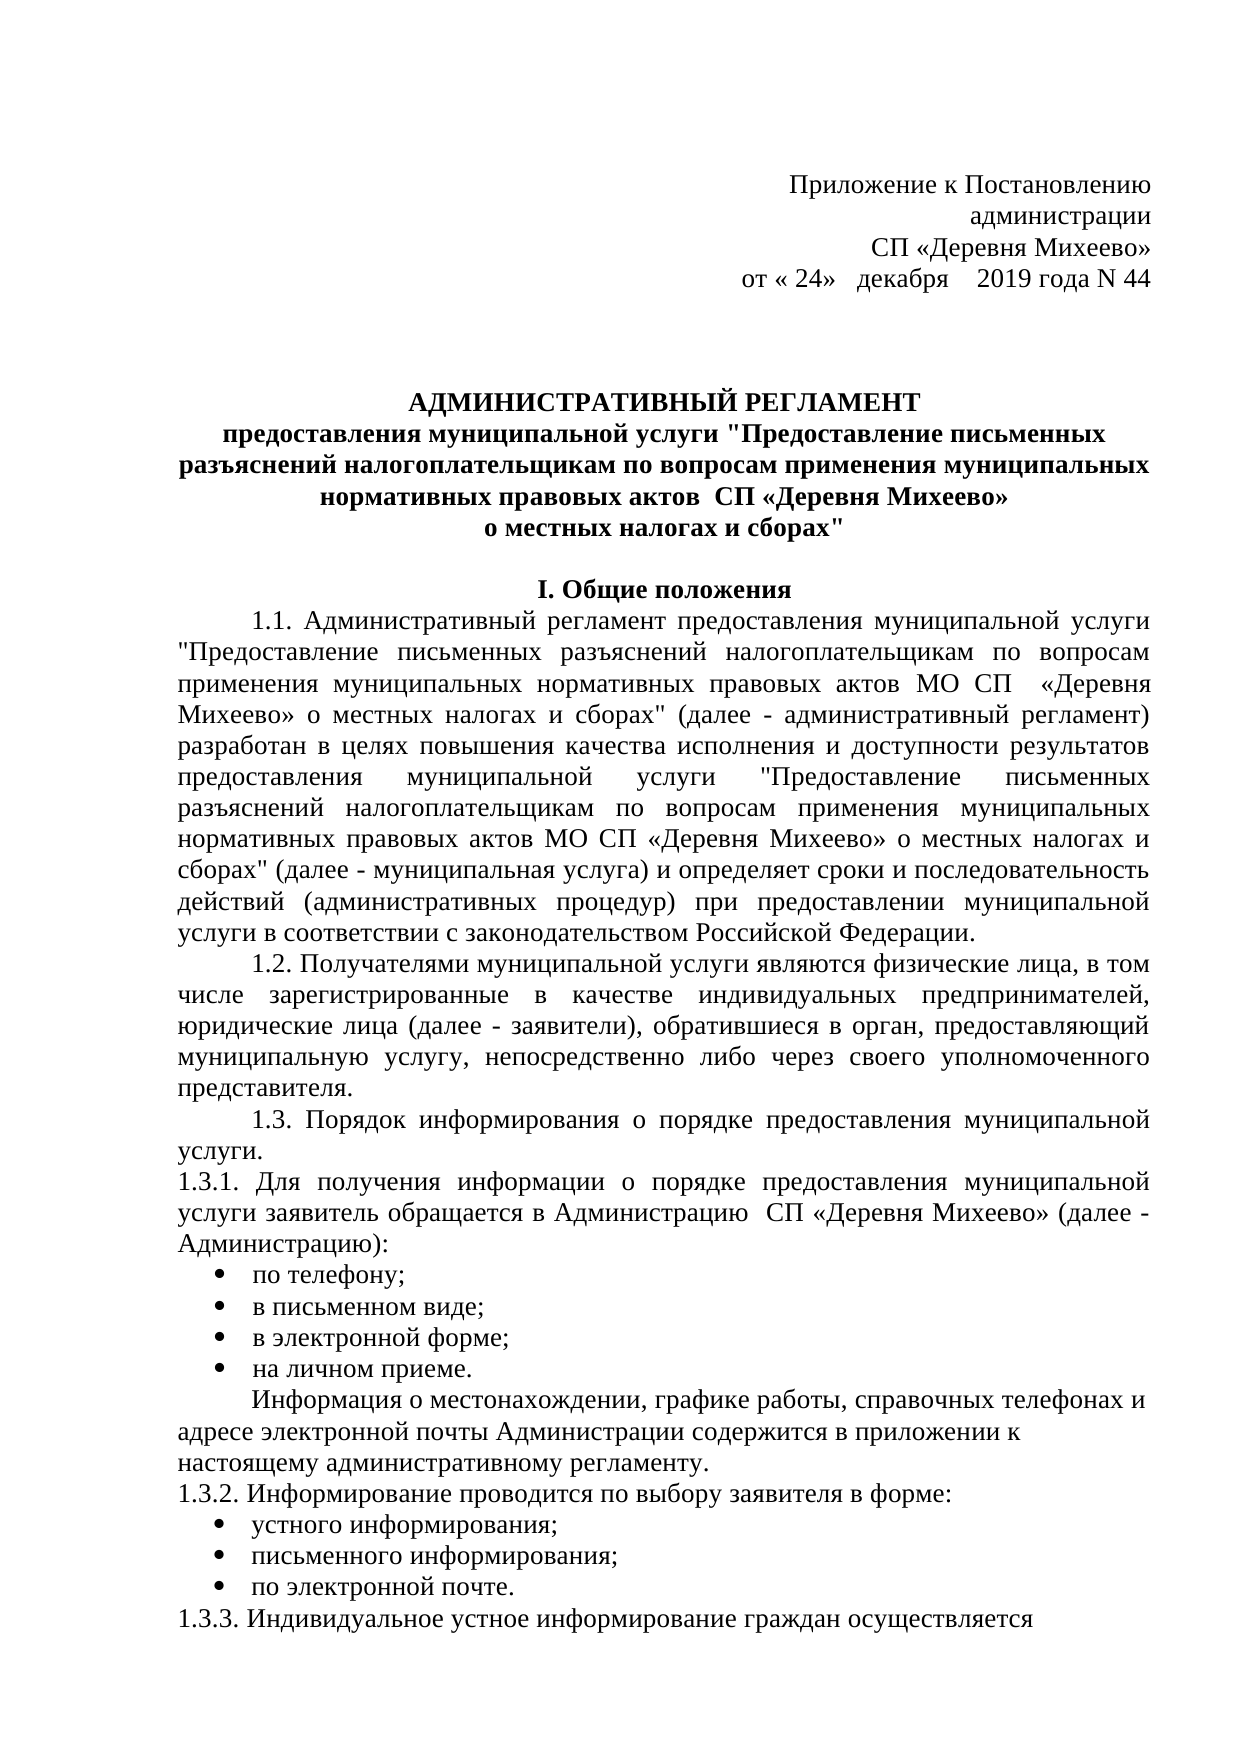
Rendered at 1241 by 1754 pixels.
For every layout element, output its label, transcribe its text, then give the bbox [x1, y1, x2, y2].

list в электронной форме; [215, 1321, 1152, 1352]
list письменного информирования; [177, 1539, 1152, 1571]
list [177, 1571, 1152, 1633]
text I. Общие положения [177, 573, 1152, 604]
text 1.1. Административный регламент предоставления муниципальной услуги "Предоставление письменных разъяснений налогоплательщикам по вопросам применения муниципальных нормативных правовых актов МО СП «Деревня Михеево» о местных налогах и сборах" (далее - административный регламент) разработан в целях повышения качества исполнения и доступности результатов предоставления муниципальной услуги "Предоставление письменных разъяснений налогоплательщикам по вопросам применения муниципальных нормативных правовых актов МО СП «Деревня Михеево» о местных налогах и сборах" (далее - муниципальная услуга) и определяет сроки и последовательность действий (административных процедур) при предоставлении муниципальной услуги в соответствии с законодательством Российской Федерации. [177, 604, 1152, 947]
text 1.3. Порядок информирования о порядке предоставления муниципальной услуги. [177, 1103, 1152, 1165]
text Приложение к Постановлению [177, 168, 1152, 199]
text 1.2. Получателями муниципальной услуги являются физические лица, в том числе зарегистрированные в качестве индивидуальных предпринимателей, юридические лица (далее - заявители), обратившиеся в орган, предоставляющий муниципальную услугу, непосредственно либо через своего уполномоченного представителя. [177, 947, 1152, 1103]
list устного информирования; [177, 1508, 1152, 1539]
text предоставления муниципальной услуги "Предоставление письменных разъяснений налогоплательщикам по вопросам применения муниципальных нормативных правовых актов СП «Деревня Михеево» [177, 417, 1152, 511]
text АДМИНИСТРАТИВНЫЙ РЕГЛАМЕНТ [177, 386, 1152, 417]
text Информация о местонахождении, графике работы, справочных телефонах и адресе электронной почты Администрации содержится в приложении к настоящему административному регламенту. 1.3.2. Информирование проводится по выбору заявителя в форме: [177, 1383, 1152, 1508]
text 1.3.1. Для получения информации о порядке предоставления муниципальной услуги заявитель обращается в Администрацию СП «Деревня Михеево» (далее - Администрацию): [177, 1165, 1152, 1258]
list в письменном виде; [215, 1290, 1152, 1321]
text о местных налогах и сборах" [177, 511, 1152, 542]
list на личном приеме. [215, 1352, 1152, 1383]
list по телефону; [215, 1258, 1152, 1290]
text администрации СП «Деревня Михеево» от « 24» декабря 2019 года N 44 [177, 199, 1152, 293]
